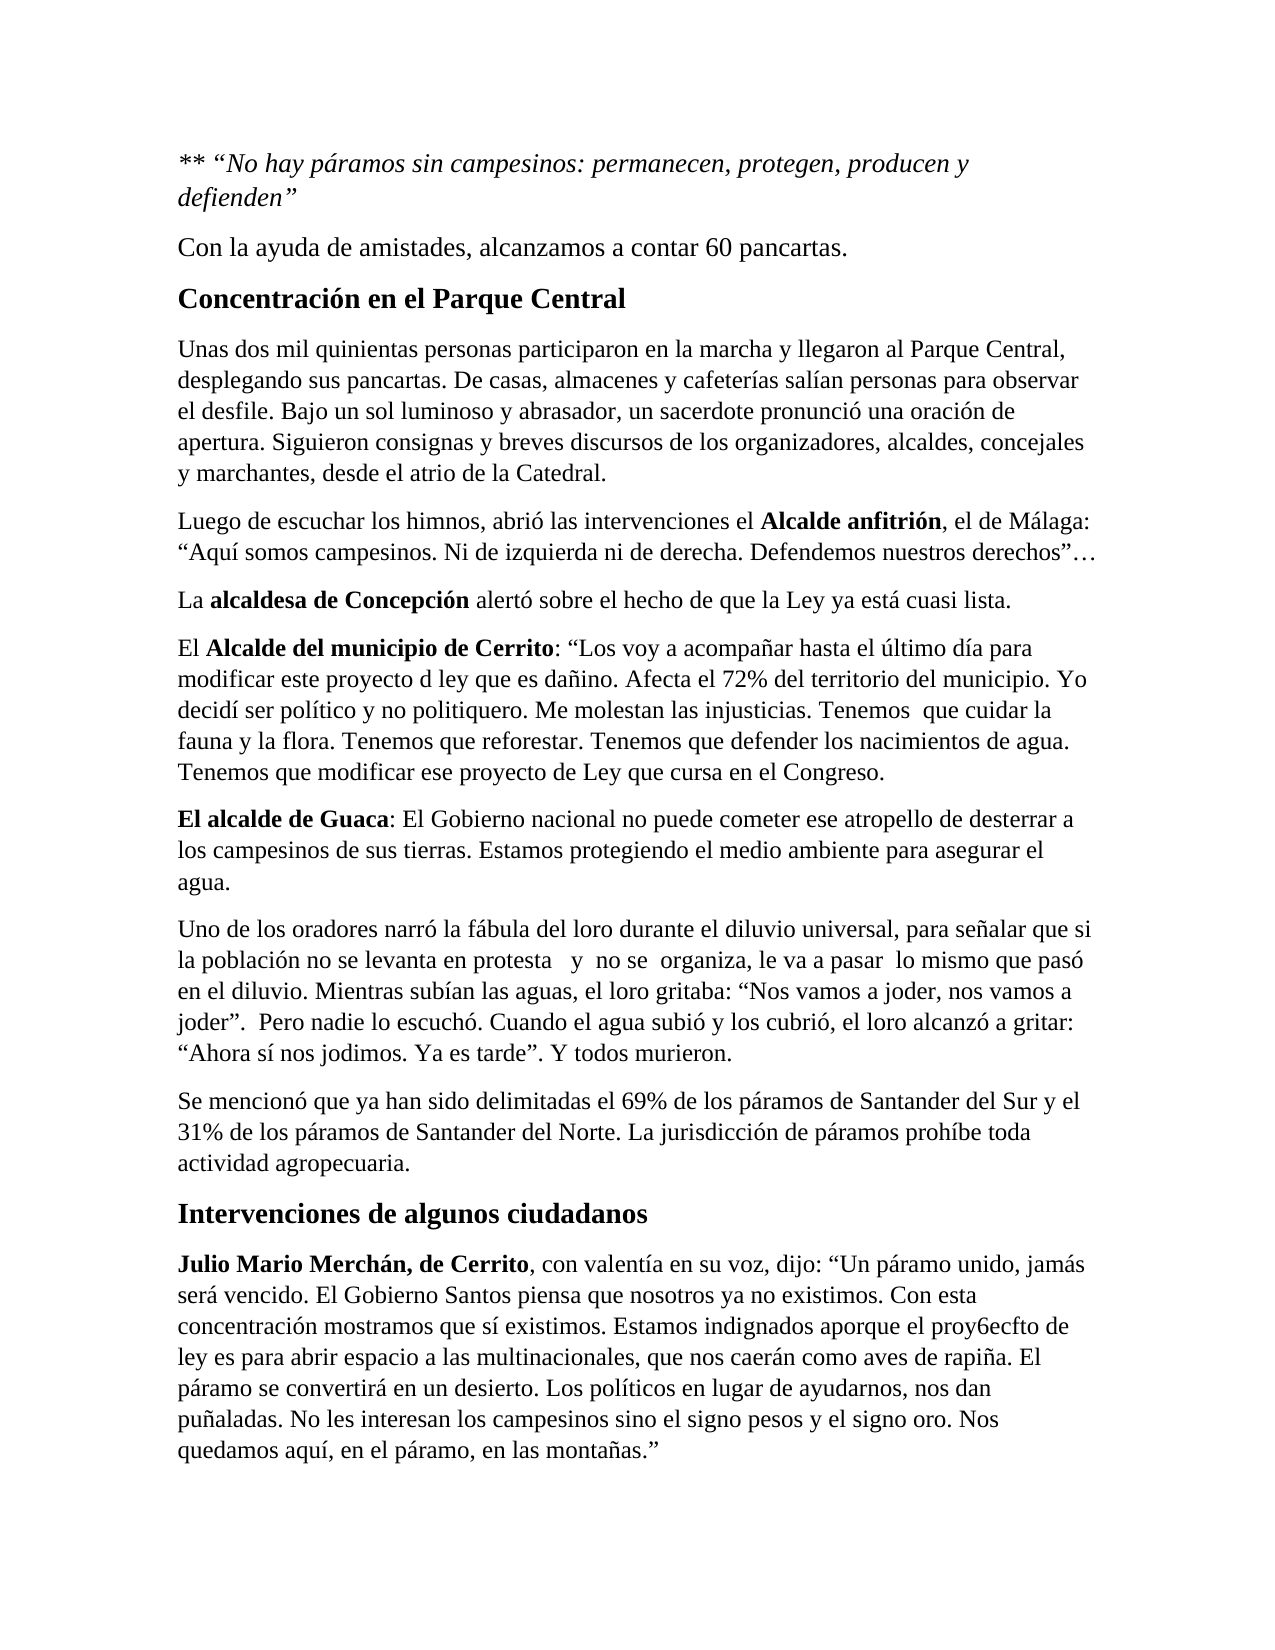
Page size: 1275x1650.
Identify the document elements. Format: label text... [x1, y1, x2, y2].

text Luego de escuchar los himnos, abrió las intervenciones el Alcalde anfitrión, el de Málaga: “Aquí somos campesinos. Ni de izquierda ni de derecha. Defendemos nuestros derechos”… [177, 506, 1098, 566]
text Se mencionó que ya han sido delimitadas el 69% de los páramos de Santander del Sur y el 31% de los páramos de Santander del Norte. La jurisdicción de páramos prohíbe toda actividad agropecuaria. [177, 1086, 1098, 1177]
text Con la ayuda de amistades, alcanzamos a contar 60 pancartas. [177, 231, 1098, 262]
text Intervenciones de algunos ciudadanos [177, 1196, 1098, 1229]
text Concentración en el Parque Central [177, 282, 1098, 315]
text Julio Mario Merchán, de Cerrito, con valentía en su voz, dijo: “Un páramo unido, jamás será vencido. El Gobierno Santos piensa que nosotros ya no existimos. Con esta concentración mostramos que sí existimos. Estamos indignados aporque el proy6ecfto de ley es para abrir espacio a las multinacionales, que nos caerán como aves de rapiña. El páramo se convertirá en un desierto. Los políticos en lugar de ayudarnos, nos dan puñaladas. No les interesan los campesinos sino el signo pesos y el signo oro. Nos quedamos aquí, en el páramo, en las montañas.” [177, 1249, 1098, 1464]
text Unas dos mil quinientas personas participaron en la marcha y llegaron al Parque Central, desplegando sus pancartas. De casas, almacenes y cafeterías salían personas para observar el desfile. Bajo un sol luminoso y abrasador, un sacerdote pronunció una oración de apertura. Siguieron consignas y breves discursos de los organizadores, alcaldes, concejales y marchantes, desde el atrio de la Catedral. [177, 334, 1098, 487]
text El alcalde de Guaca: El Gobierno nacional no puede cometer ese atropello de desterrar a los campesinos de sus tierras. Estamos protegiendo el medio ambiente para asegurar el agua. [177, 804, 1098, 895]
text ** “No hay páramos sin campesinos: permanecen, protegen, producen y defienden” [177, 148, 1098, 212]
text El Alcalde del municipio de Cerrito: “Los voy a acompañar hasta el último día para modificar este proyecto d ley que es dañino. Afecta el 72% del territorio del municipio. Yo decidí ser político y no politiquero. Me molestan las injusticias. Tenemos que cuidar la fauna y la flora. Tenemos que reforestar. Tenemos que defender los nacimientos de agua. Tenemos que modificar ese proyecto de Ley que cursa en el Congreso. [177, 633, 1098, 786]
text Uno de los oradores narró la fábula del loro durante el diluvio universal, para señalar que si la población no se levanta en protesta y no se organiza, le va a pasar lo mismo que pasó en el diluvio. Mientras subían las aguas, el loro gritaba: “Nos vamos a joder, nos vamos a joder”. Pero nadie lo escuchó. Cuando el agua subió y los cubrió, el loro alcanzó a gritar: “Ahora sí nos jodimos. Ya es tarde”. Y todos murieron. [177, 914, 1098, 1067]
text La alcaldesa de Concepción alertó sobre el hecho de que la Ley ya está cuasi lista. [177, 585, 1098, 614]
